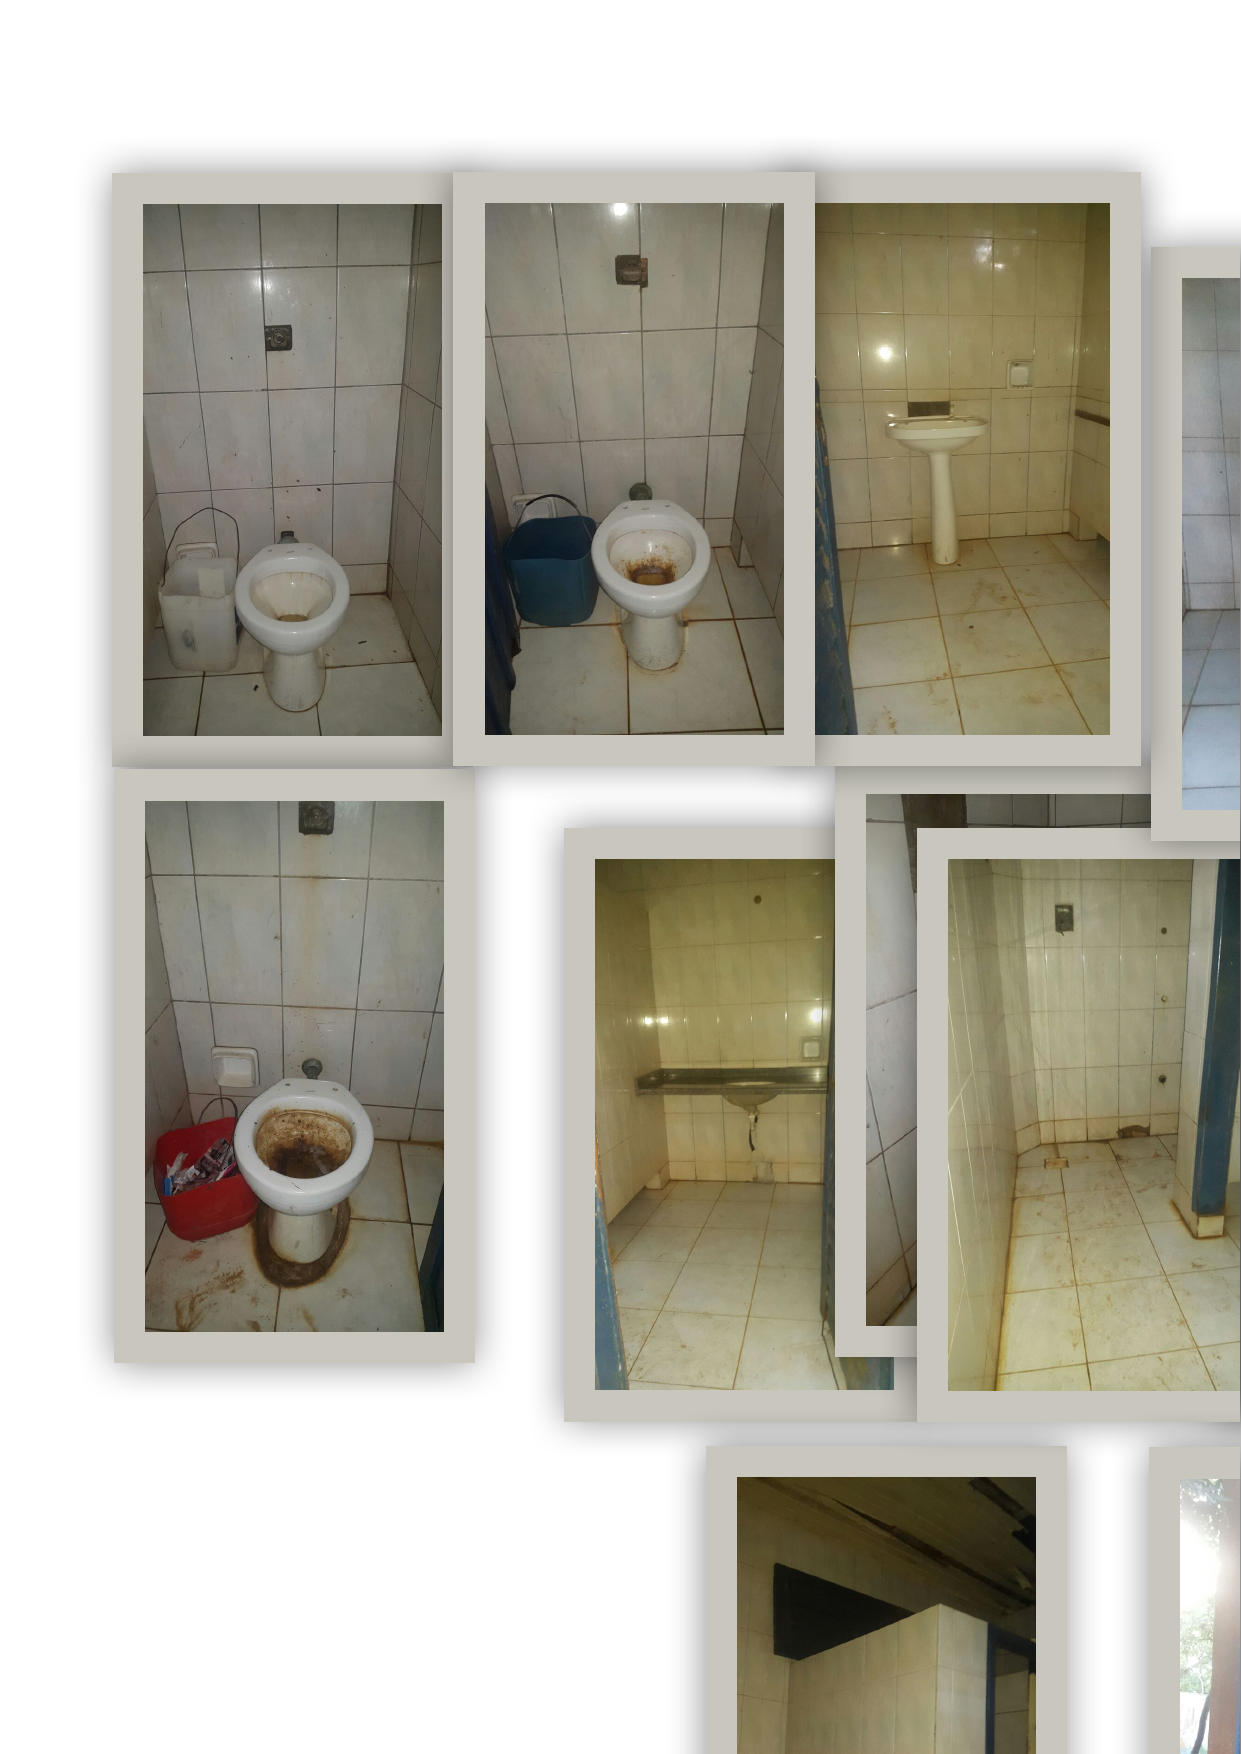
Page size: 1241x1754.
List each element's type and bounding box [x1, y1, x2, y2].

picture [595, 859, 894, 1390]
picture [866, 794, 1151, 1326]
picture [737, 1477, 1036, 1754]
picture [143, 204, 442, 736]
picture [815, 203, 1110, 735]
picture [948, 859, 1241, 1391]
picture [1180, 1479, 1241, 1754]
picture [1182, 278, 1241, 810]
picture [145, 801, 444, 1332]
picture [485, 203, 784, 735]
